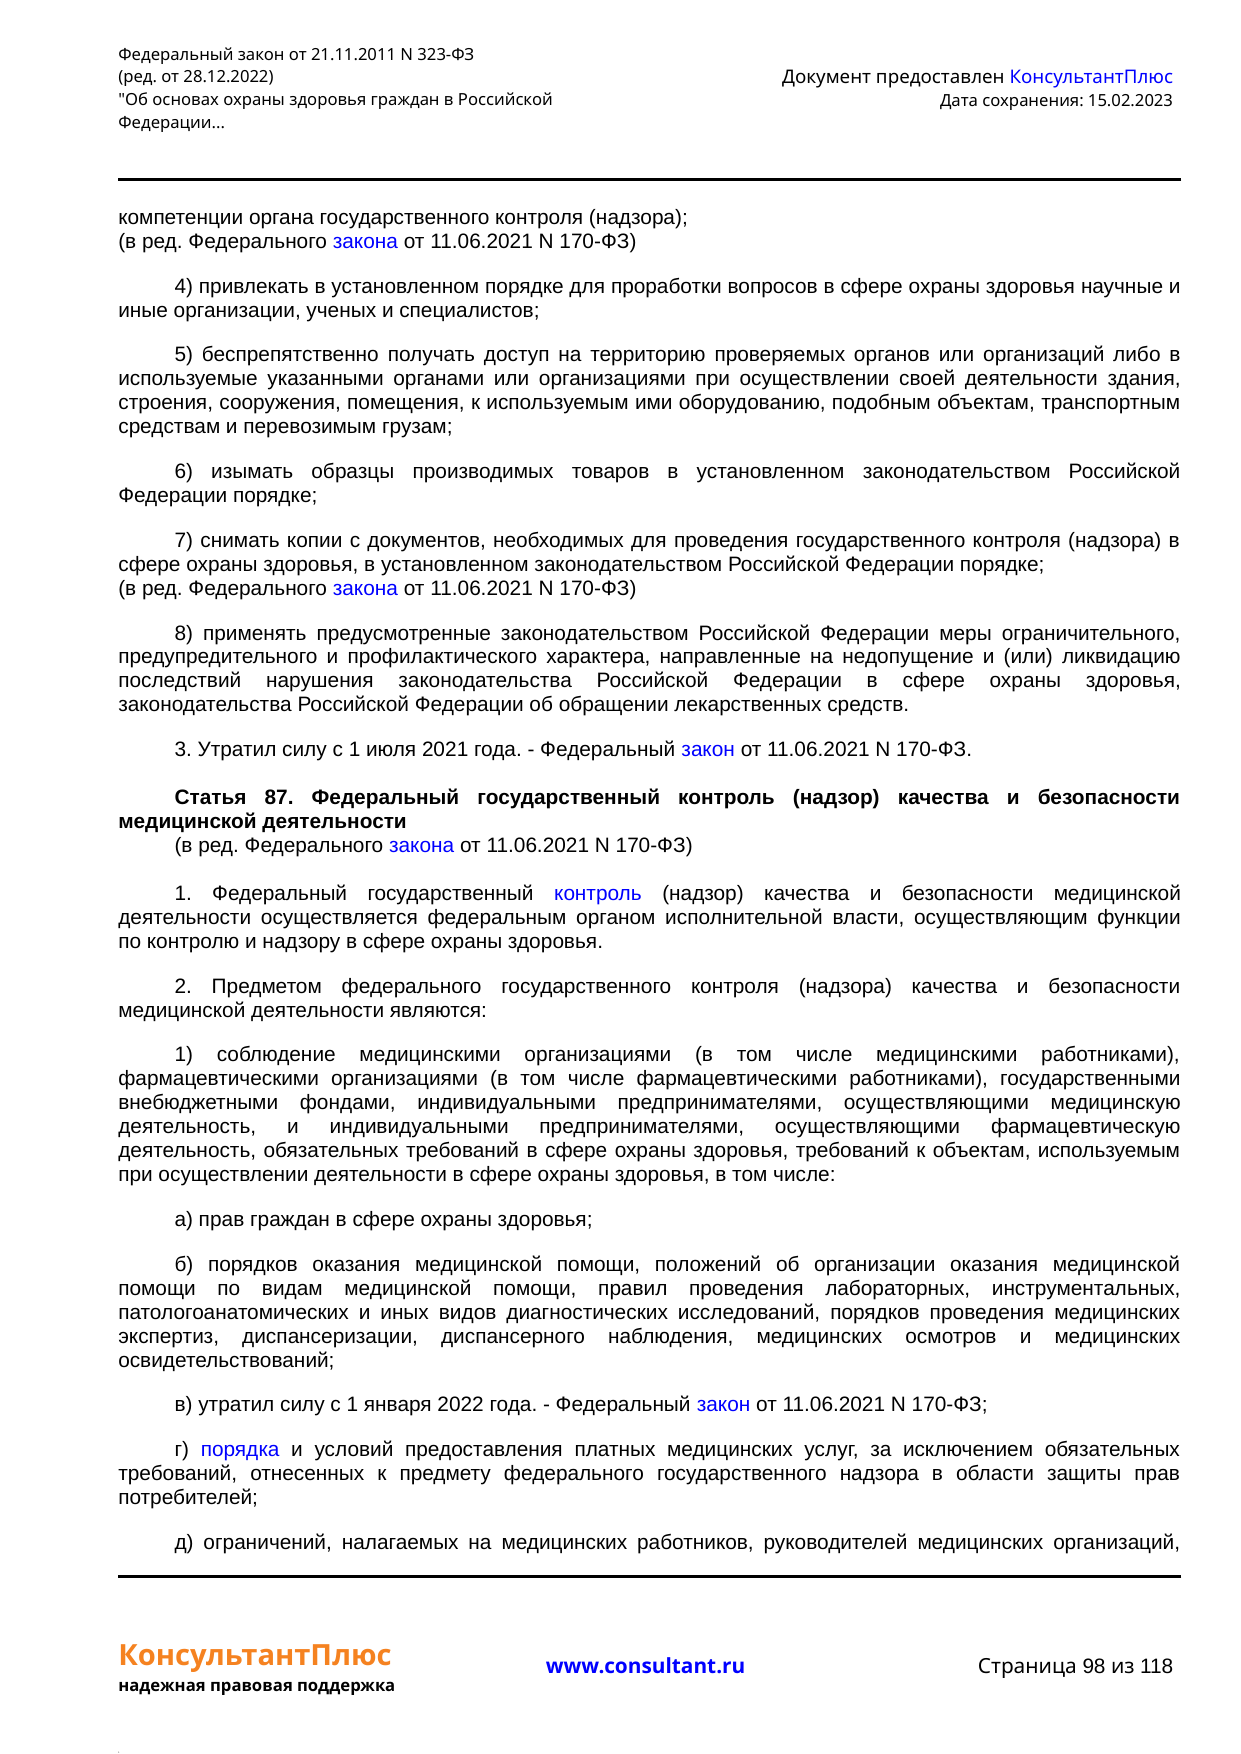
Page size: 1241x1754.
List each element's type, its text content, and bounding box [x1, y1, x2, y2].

text 2. Предметом федерального государственного контроля (надзора) качества и безопасности медицинской деятельности являются: [118, 973, 1181, 1021]
text 4) привлекать в установленном порядке для проработки вопросов в сфере охраны здоровья научные и иные организации, ученых и специалистов; [118, 273, 1181, 321]
text (в ред. Федерального закона от 11.06.2021 N 170-ФЗ) [118, 576, 1181, 599]
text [118, 229, 1181, 253]
text 1. Федеральный государственный контроль (надзор) качества и безопасности медицинской деятельности осуществляется федеральным органом исполнительной власти, осуществляющим функции по контролю и надзору в сфере охраны здоровья. [118, 881, 1181, 953]
text 5) беспрепятственно получать доступ на территорию проверяемых органов или организаций либо в используемые указанными органами или организациями при осуществлении своей деятельности здания, строения, сооружения, помещения, к используемым ими оборудованию, подобным объектам, транспортным средствам и перевозимым грузам; [118, 342, 1181, 438]
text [118, 205, 1181, 229]
title Статья 87. Федеральный государственный контроль (надзор) качества и безопасности медицинской деятельности [118, 785, 1181, 833]
text в) утратил силу с 1 января 2022 года. - Федеральный закон от 11.06.2021 N 170-ФЗ; [118, 1392, 1181, 1416]
text 8) применять предусмотренные законодательством Российской Федерации меры ограничительного, предупредительного и профилактического характера, направленные на недопущение и (или) ликвидацию последствий нарушения законодательства Российской Федерации в сфере охраны здоровья, законодательства Российской Федерации об обращении лекарственных средств. [118, 620, 1181, 716]
text г) порядка и условий предоставления платных медицинских услуг, за исключением обязательных требований, отнесенных к предмету федерального государственного надзора в области защиты прав потребителей; [118, 1437, 1181, 1509]
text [118, 1530, 1181, 1554]
text а) прав граждан в сфере охраны здоровья; [118, 1207, 1181, 1231]
text 3. Утратил силу с 1 июля 2021 года. - Федеральный закон от 11.06.2021 N 170-ФЗ. [118, 737, 1181, 761]
text 1) соблюдение медицинскими организациями (в том числе медицинскими работниками), фармацевтическими организациями (в том числе фармацевтическими работниками), государственными внебюджетными фондами, индивидуальными предпринимателями, осуществляющими медицинскую деятельность, и индивидуальными предпринимателями, осуществляющими фармацевтическую деятельность, обязательных требований в сфере охраны здоровья, требований к объектам, используемым при осуществлении деятельности в сфере охраны здоровья, в том числе: [118, 1042, 1181, 1186]
text 7) снимать копии с документов, необходимых для проведения государственного контроля (надзора) в сфере охраны здоровья, в установленном законодательством Российской Федерации порядке; [118, 528, 1181, 576]
text б) порядков оказания медицинской помощи, положений об организации оказания медицинской помощи по видам медицинской помощи, правил проведения лабораторных, инструментальных, патологоанатомических и иных видов диагностических исследований, порядков проведения медицинских экспертиз, диспансеризации, диспансерного наблюдения, медицинских осмотров и медицинских освидетельствований; [118, 1252, 1181, 1371]
text 6) изымать образцы производимых товаров в установленном законодательством Российской Федерации порядке; [118, 459, 1181, 507]
text (в ред. Федерального закона от 11.06.2021 N 170-ФЗ) [118, 833, 1181, 857]
